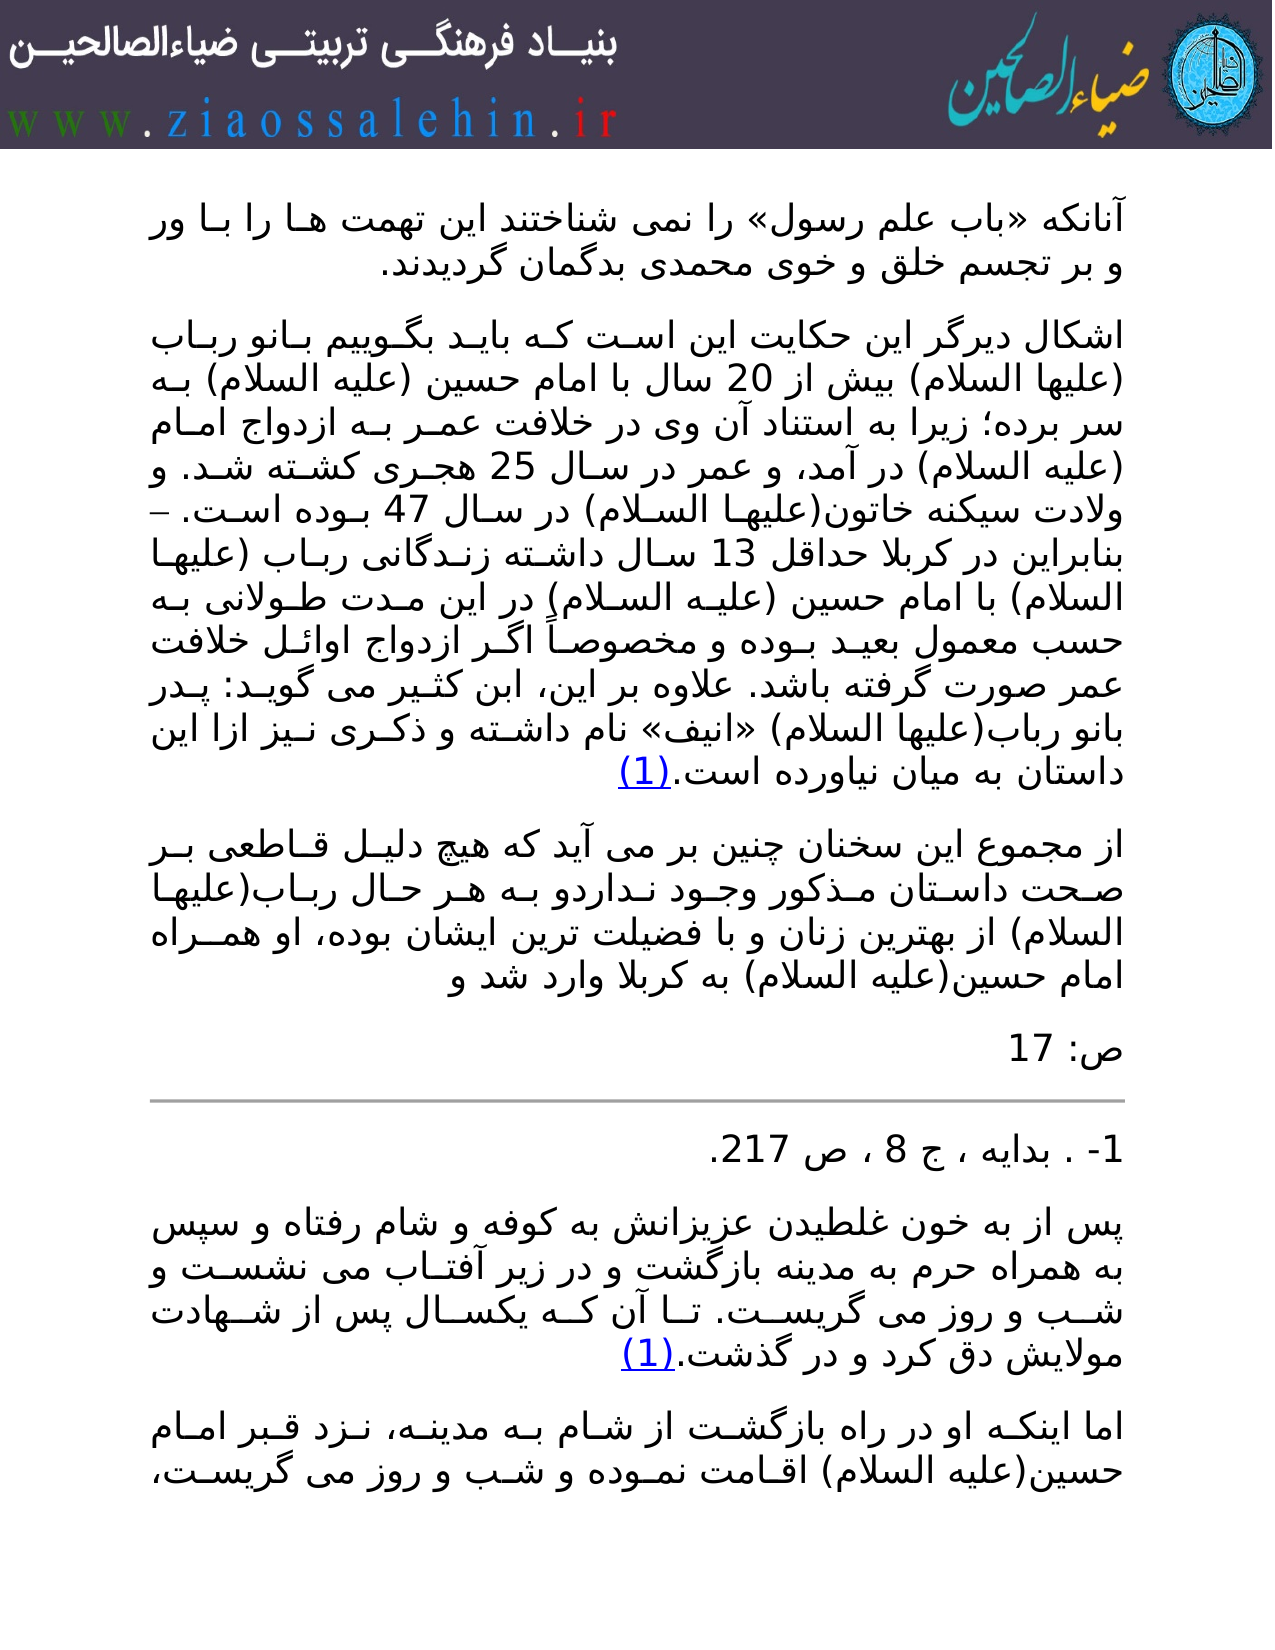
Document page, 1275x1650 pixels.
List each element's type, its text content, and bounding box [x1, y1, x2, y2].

text ص: 17 [150, 1027, 1125, 1070]
text پس از به خون غلطیدن عزیزانش به کوفه و شام رفتاه و سپس به همراه حرم به مدینه بازگشت و در زیر آفتاب می نشست و شب و روز می گریست. تا آن که یکسال پس از شهادت مولایش دق کرد و در گذشت.(1) [150, 1201, 1125, 1376]
text از مجموع این سخنان چنین بر می آید که هیچ دلیل قاطعی بر صحت داستان مذکور وجود نداردو به هر حال رباب(علیها السلام) از بهترین زنان و با فضیلت ترین ایشان بوده، او همراه امام حسین(علیه السلام) به کربلا وارد شد و [150, 823, 1125, 997]
text 1- . بدایه ، ج 8 ، ص 217. [150, 1128, 1125, 1172]
picture [0, 0, 1272, 149]
text اشکال دیرگر این حکایت این است که باید بگوییم بانو رباب (علیها السلام) بیش از 20 سال با امام حسین (علیه السلام) به سر برده؛ زیرا به استناد آن وی در خلافت عمر به ازدواج امام (علیه السلام) در آمد، و عمر در سال 25 هجری کشته شد. و ولادت سیکنه خاتون(علیها السلام) در سال 47 بوده است. – بنابراین در کربلا حداقل 13 سال داشته زندگانی رباب (علیها السلام) با امام حسین (علیه السلام) در این مدت طولانی به حسب معمول بعید بوده و مخصوصاً اگر ازدواج اوائل خلافت عمر صورت گرفته باشد. علاوه بر این، ابن کثیر می گوید: پدر بانو رباب(علیها السلام) «انیف» نام داشته و ذکری نیز ازا این داستان به میان نیاورده است.(1) [150, 313, 1125, 794]
